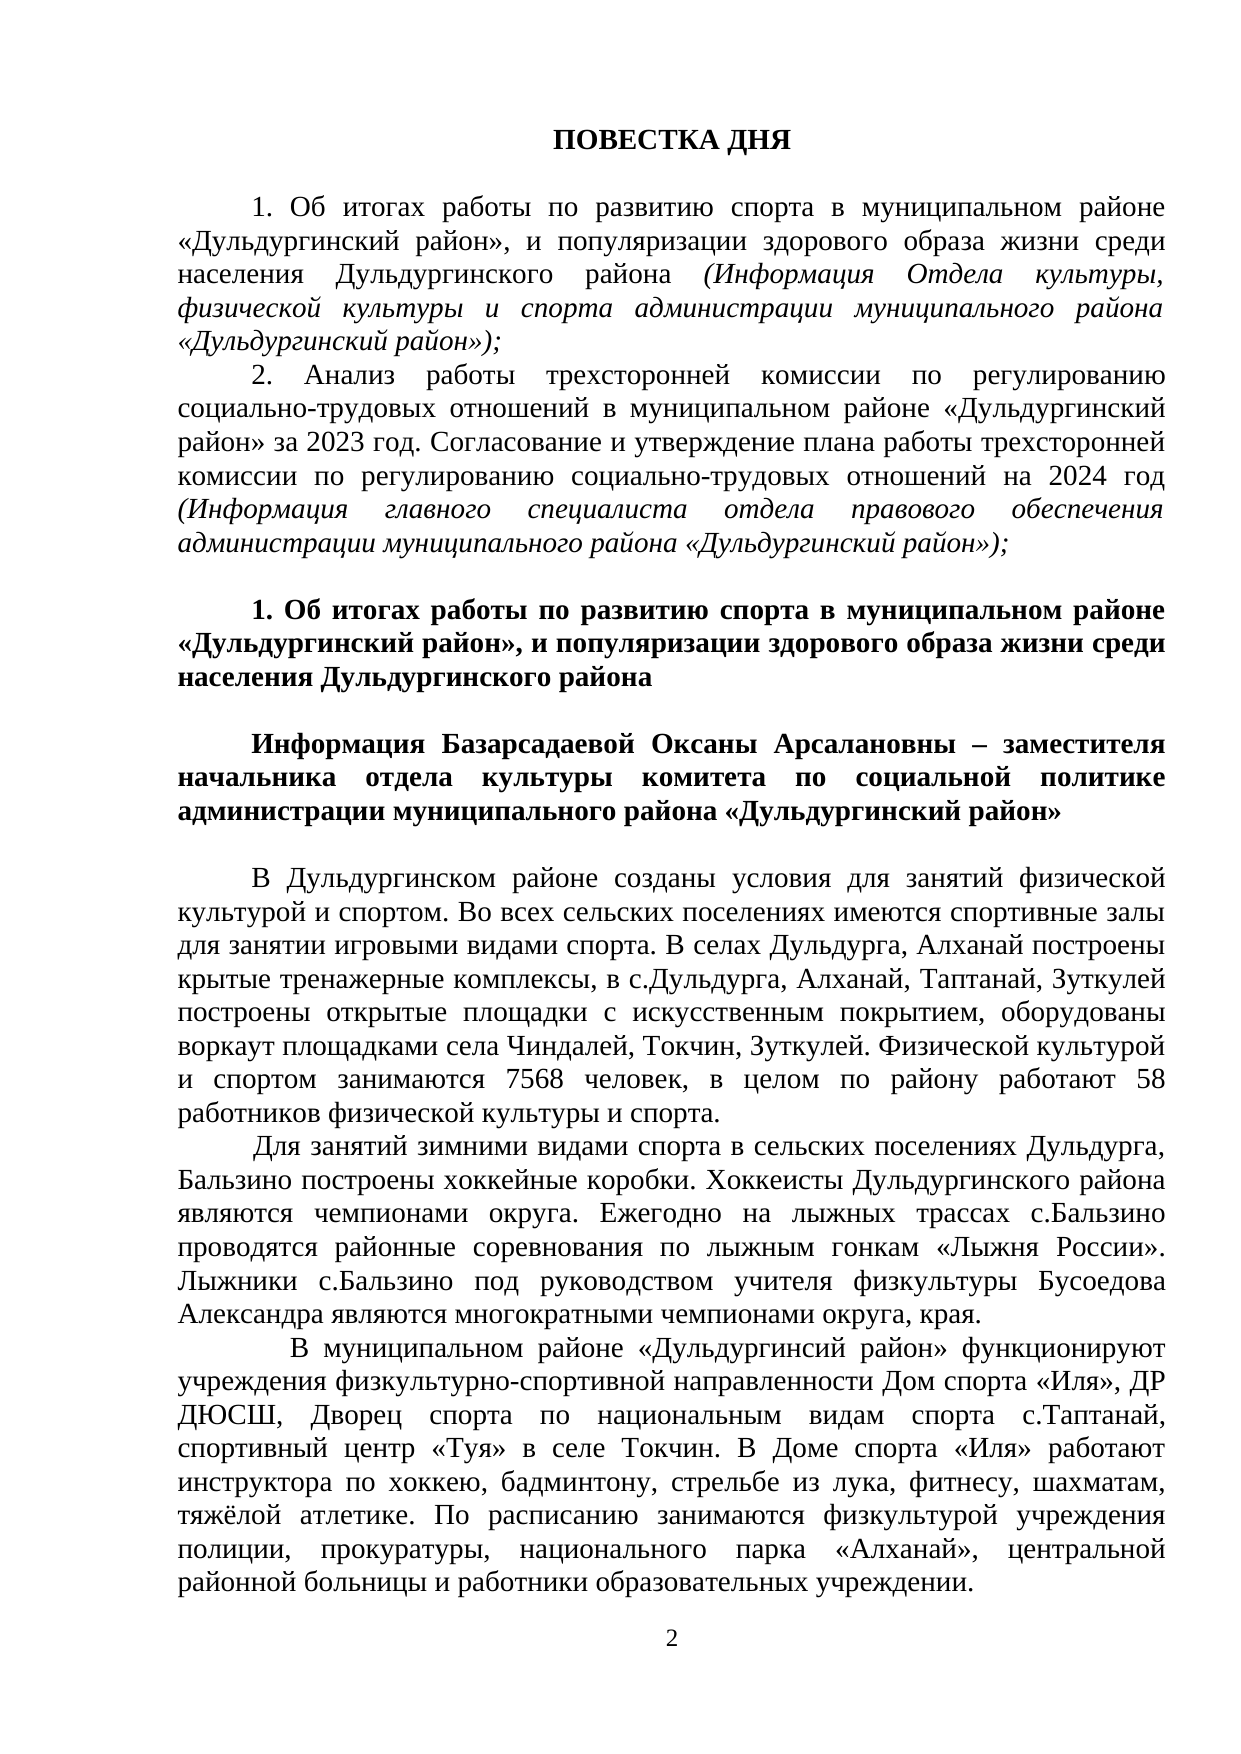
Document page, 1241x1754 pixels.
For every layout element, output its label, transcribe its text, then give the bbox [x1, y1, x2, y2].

text 1. Об итогах работы по развитию спорта в муниципальном районе «Дульдургинский район», и популяризации здорового образа жизни среди населения Дульдургинского района (Информация Отдела культуры, физической культуры и спорта администрации муниципального района «Дульдургинский район»); [177, 189, 1167, 357]
text В Дульдургинском районе созданы условия для занятий физической культурой и спортом. Во всех сельских поселениях имеются спортивные залы для занятии игровыми видами спорта. В селах Дульдурга, Алханай построены крытые тренажерные комплексы, в с.Дульдурга, Алханай, Таптанай, Зуткулей построены открытые площадки с искусственным покрытием, оборудованы воркаут площадками села Чиндалей, Токчин, Зуткулей. Физической культурой и спортом занимаются 7568 человек, в целом по району работают 58 работников физической культуры и спорта. [177, 860, 1167, 1128]
text Для занятий зимними видами спорта в сельских поселениях Дульдурга, Бальзино построены хоккейные коробки. Хоккеисты Дульдургинского района являются чемпионами округа. Ежегодно на лыжных трассах с.Бальзино проводятся районные соревнования по лыжным гонкам «Лыжня России». Лыжники с.Бальзино под руководством учителя физкультуры Бусоедова Александра являются многократными чемпионами округа, края. [177, 1128, 1167, 1330]
text ПОВЕСТКА ДНЯ [177, 122, 1167, 156]
text 2. Анализ работы трехсторонней комиссии по регулированию социально-трудовых отношений в муниципальном районе «Дульдургинский район» за 2023 год. Согласование и утверждение плана работы трехсторонней комиссии по регулированию социально-трудовых отношений на 2024 год (Информация главного специалиста отдела правового обеспечения администрации муниципального района «Дульдургинский район»); [177, 357, 1167, 558]
text 1. Об итогах работы по развитию спорта в муниципальном районе «Дульдургинский район», и популяризации здорового образа жизни среди населения Дульдургинского района [177, 592, 1167, 692]
text Информация Базарсадаевой Оксаны Арсалановны – заместителя начальника отдела культуры комитета по социальной политике администрации муниципального района «Дульдургинский район» [177, 726, 1167, 827]
text В муниципальном районе «Дульдургинсий район» функционируют учреждения физкультурно-спортивной направленности Дом спорта «Иля», ДР ДЮСШ, Дворец спорта по национальным видам спорта с.Таптанай, спортивный центр «Туя» в селе Токчин. В Доме спорта «Иля» работают инструктора по хоккею, бадминтону, стрельбе из лука, фитнесу, шахматам, тяжёлой атлетике. По расписанию занимаются физкультурой учреждения полиции, прокуратуры, национального парка «Алханай», центральной районной больницы и работники образовательных учреждении. [177, 1330, 1167, 1598]
